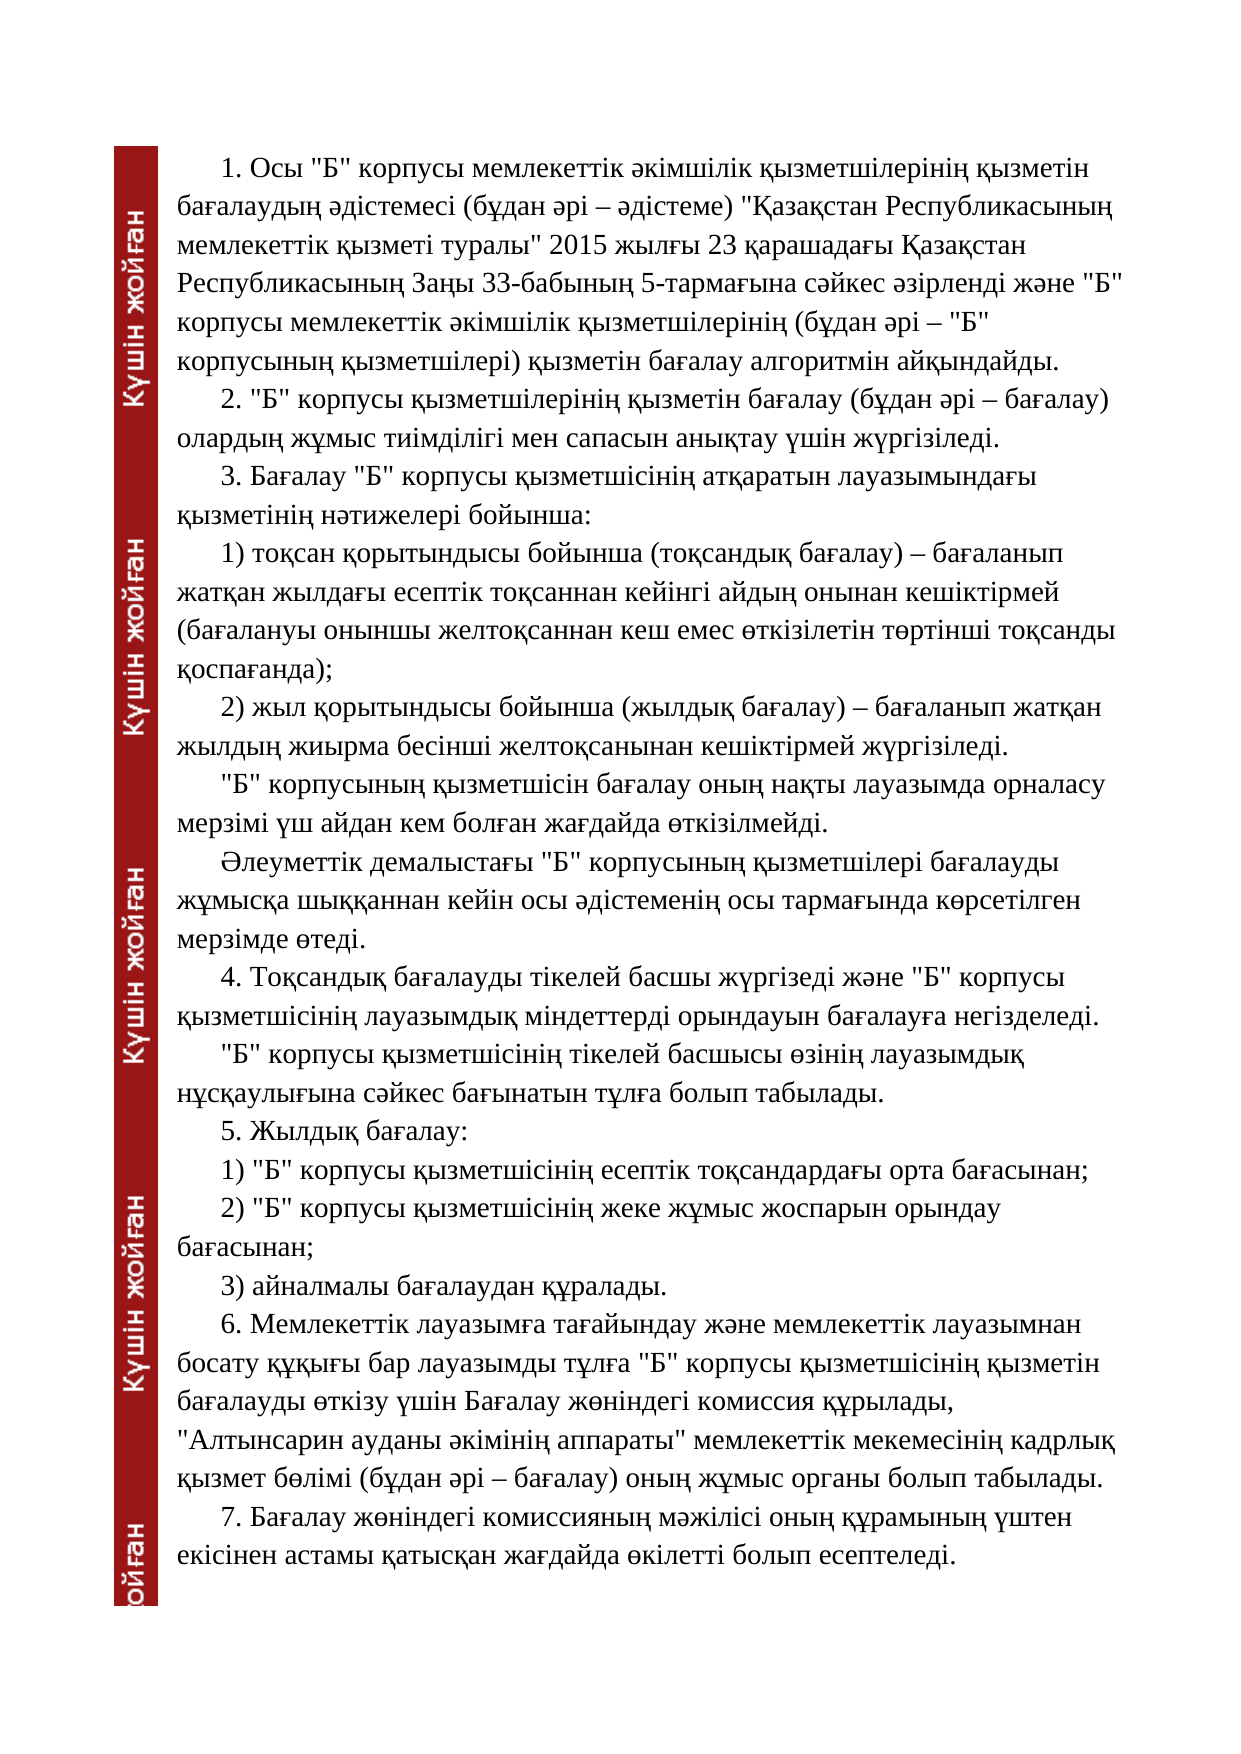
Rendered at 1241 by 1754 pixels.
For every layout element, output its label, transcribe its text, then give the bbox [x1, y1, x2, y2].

picture [114, 146, 158, 150]
picture [114, 1571, 158, 1606]
